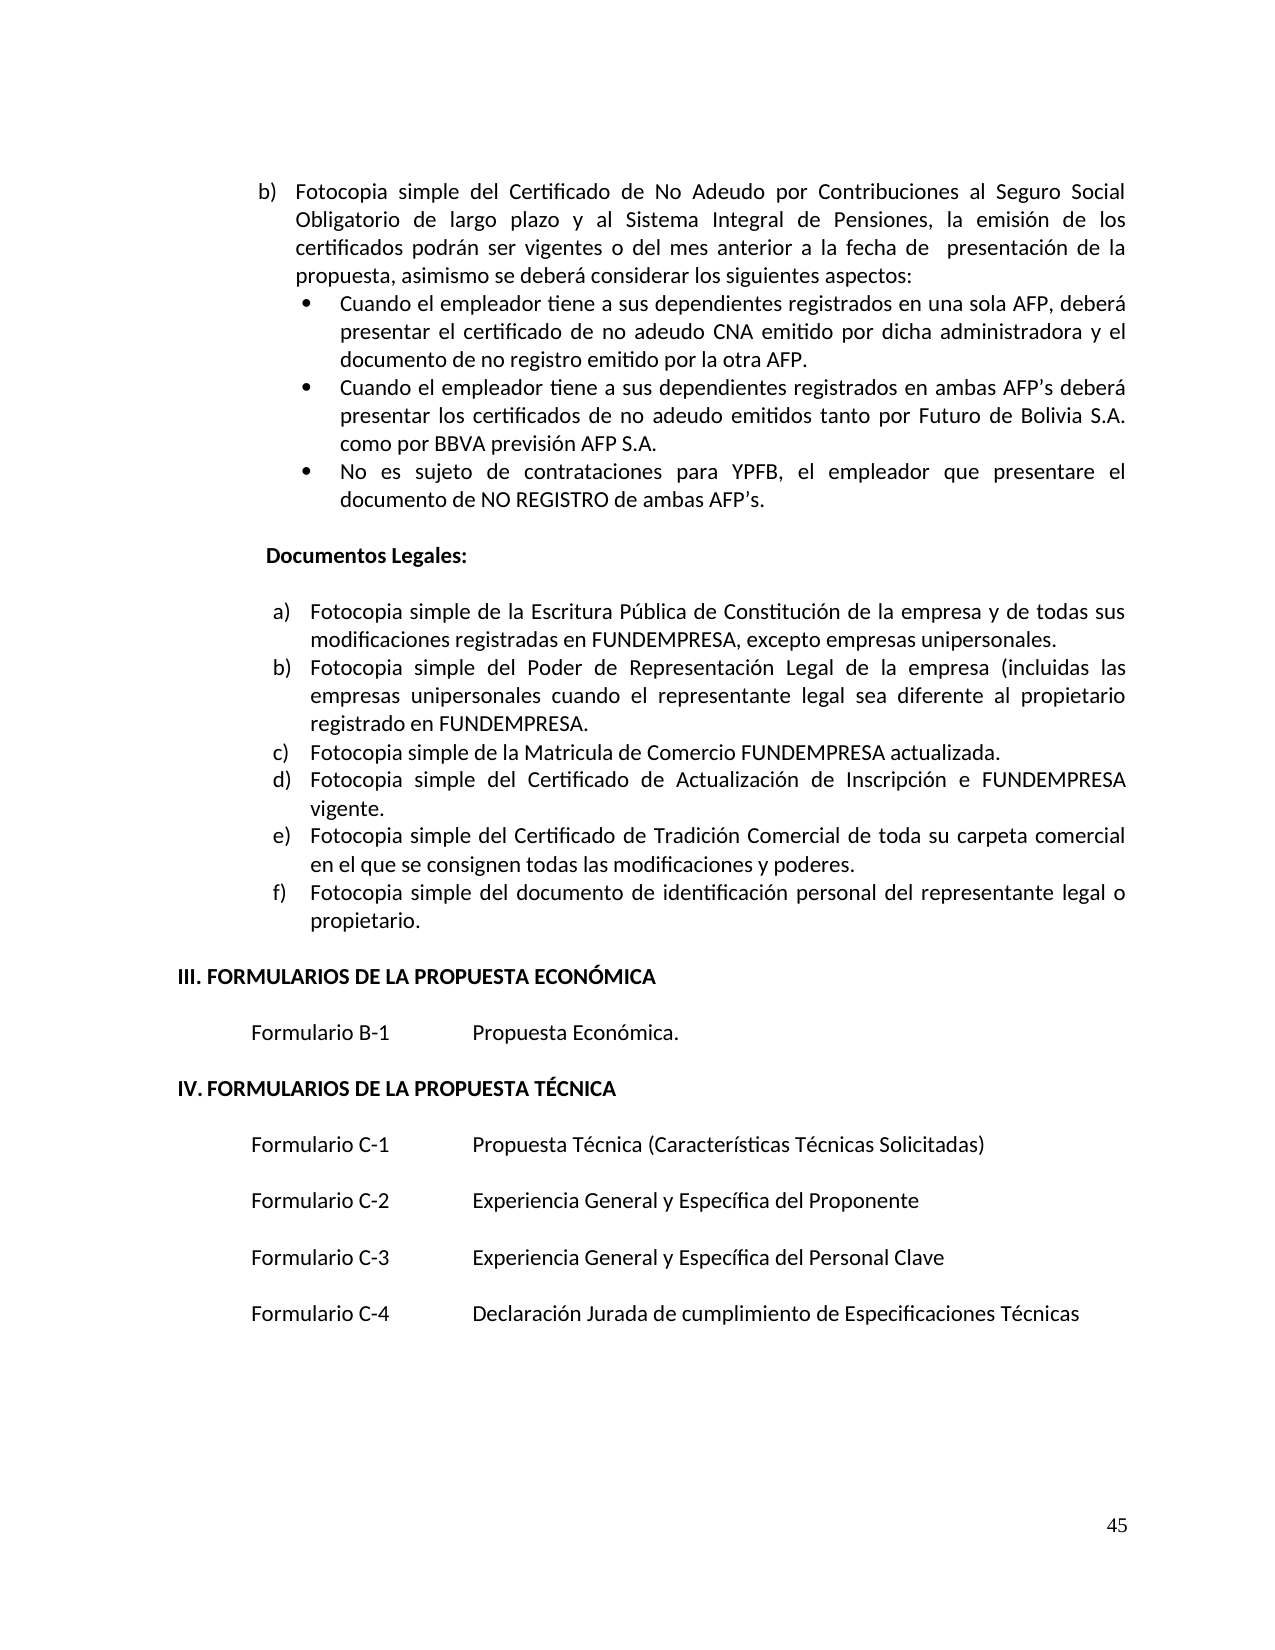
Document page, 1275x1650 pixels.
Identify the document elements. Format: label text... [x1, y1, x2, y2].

list Fotocopia simple del Poder de Representación Legal de la empresa (incluidas las empresas unipersonales cuando el representante legal sea diferente al propietario registrado en FUNDEMPRESA. [273, 653, 1127, 738]
list Cuando el empleador tiene a sus dependientes registrados en ambas AFP’s deberá presentar los certificados de no adeudo emitidos tanto por Futuro de Bolivia S.A. como por BBVA previsión AFP S.A. [302, 373, 1127, 457]
text Formulario C-2 Experiencia General y Específica del Proponente [251, 1186, 1127, 1214]
text Documentos Legales: [177, 541, 1127, 569]
text Formulario B-1 Propuesta Económica. [177, 1018, 1127, 1046]
list Fotocopia simple del Certificado de Actualización de Inscripción e FUNDEMPRESA vigente. [273, 766, 1127, 822]
list Fotocopia simple de la Matricula de Comercio FUNDEMPRESA actualizada. [273, 738, 1127, 766]
text Formulario C-4 Declaración Jurada de cumplimiento de Especificaciones Técnicas [251, 1299, 1127, 1327]
list Fotocopia simple del Certificado de Tradición Comercial de toda su carpeta comercial en el que se consignen todas las modificaciones y poderes. [273, 822, 1127, 878]
list FORMULARIOS DE LA PROPUESTA TÉCNICA [177, 1074, 1127, 1102]
text Formulario C-1 Propuesta Técnica (Características Técnicas Solicitadas) [251, 1130, 1127, 1158]
list Fotocopia simple de la Escritura Pública de Constitución de la empresa y de todas sus modificaciones registradas en FUNDEMPRESA, excepto empresas unipersonales. [273, 597, 1127, 653]
text Formulario C-3 Experiencia General y Específica del Personal Clave [251, 1243, 1127, 1271]
list No es sujeto de contrataciones para YPFB, el empleador que presentare el documento de NO REGISTRO de ambas AFP’s. [302, 457, 1127, 513]
list Fotocopia simple del Certificado de No Adeudo por Contribuciones al Seguro Social Obligatorio de largo plazo y al Sistema Integral de Pensiones, la emisión de los certificados podrán ser vigentes o del mes anterior a la fecha de presentación de la propuesta, asimismo se deberá considerar los siguientes aspectos: [258, 177, 1127, 289]
list Fotocopia simple del documento de identificación personal del representante legal o propietario. [273, 878, 1127, 934]
list FORMULARIOS DE LA PROPUESTA ECONÓMICA [177, 962, 1127, 990]
list Cuando el empleador tiene a sus dependientes registrados en una sola AFP, deberá presentar el certificado de no adeudo CNA emitido por dicha administradora y el documento de no registro emitido por la otra AFP. [302, 289, 1127, 373]
